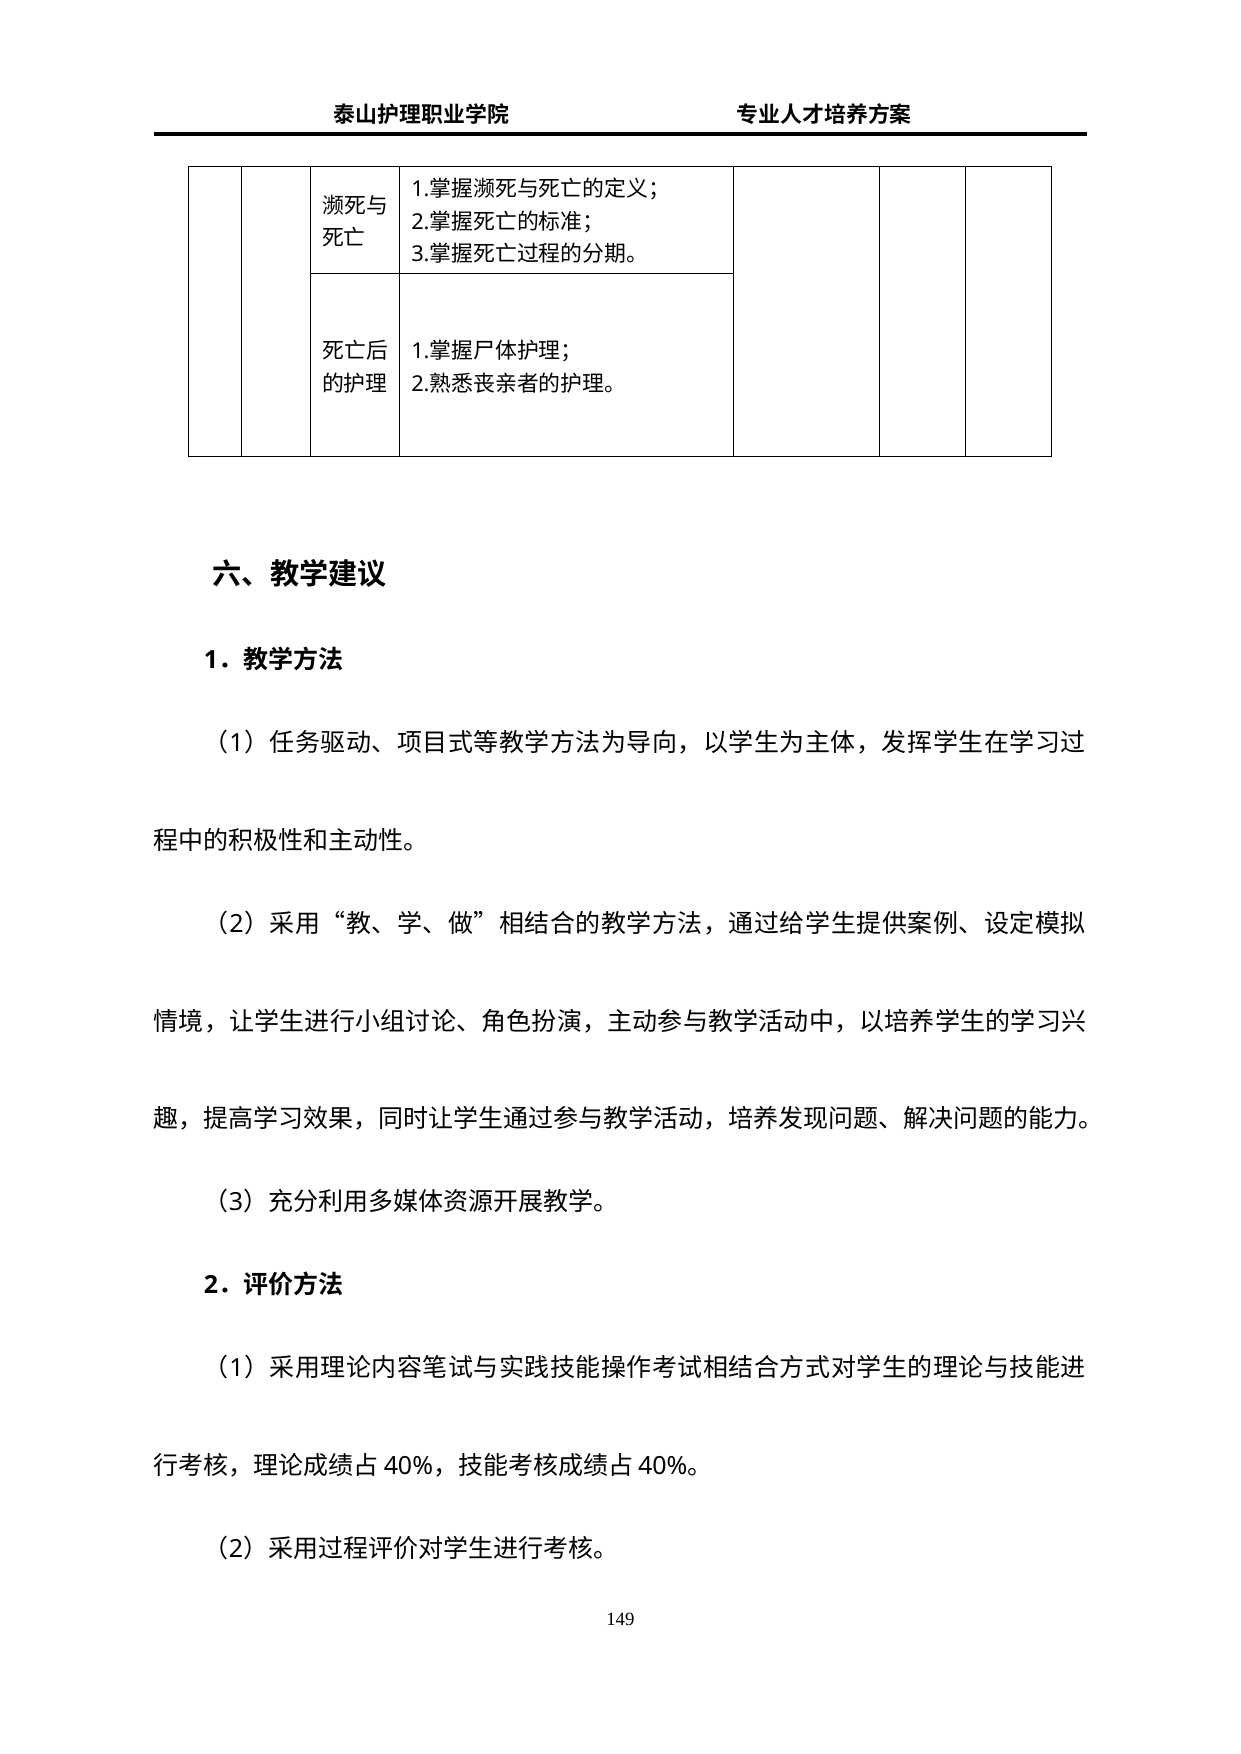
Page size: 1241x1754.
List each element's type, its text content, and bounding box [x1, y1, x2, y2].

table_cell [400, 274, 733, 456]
text （2）采用“教、学、做”相结合的教学方法，通过给学生提供案例、设定模拟情境，让学生进行小组讨论、角色扮演，主动参与教学活动中，以培养学生的学习兴趣，提高学习效果，同时让学生通过参与教学活动，培养发现问题、解决问题的能力。 [153, 889, 1087, 1149]
text 1．教学方法 [153, 625, 1087, 690]
text （2）采用过程评价对学生进行考核。 [153, 1514, 1087, 1579]
text 2．评价方法 [153, 1250, 1087, 1315]
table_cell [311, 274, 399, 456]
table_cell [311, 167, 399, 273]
text （1）任务驱动、项目式等教学方法为导向，以学生为主体，发挥学生在学习过程中的积极性和主动性。 [153, 708, 1087, 871]
text （3）充分利用多媒体资源开展教学。 [153, 1167, 1087, 1232]
text 六、教学建议 [153, 539, 1087, 604]
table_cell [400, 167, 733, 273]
text （1）采用理论内容笔试与实践技能操作考试相结合方式对学生的理论与技能进行考核，理论成绩占40%，技能考核成绩占40%。 [153, 1333, 1087, 1496]
